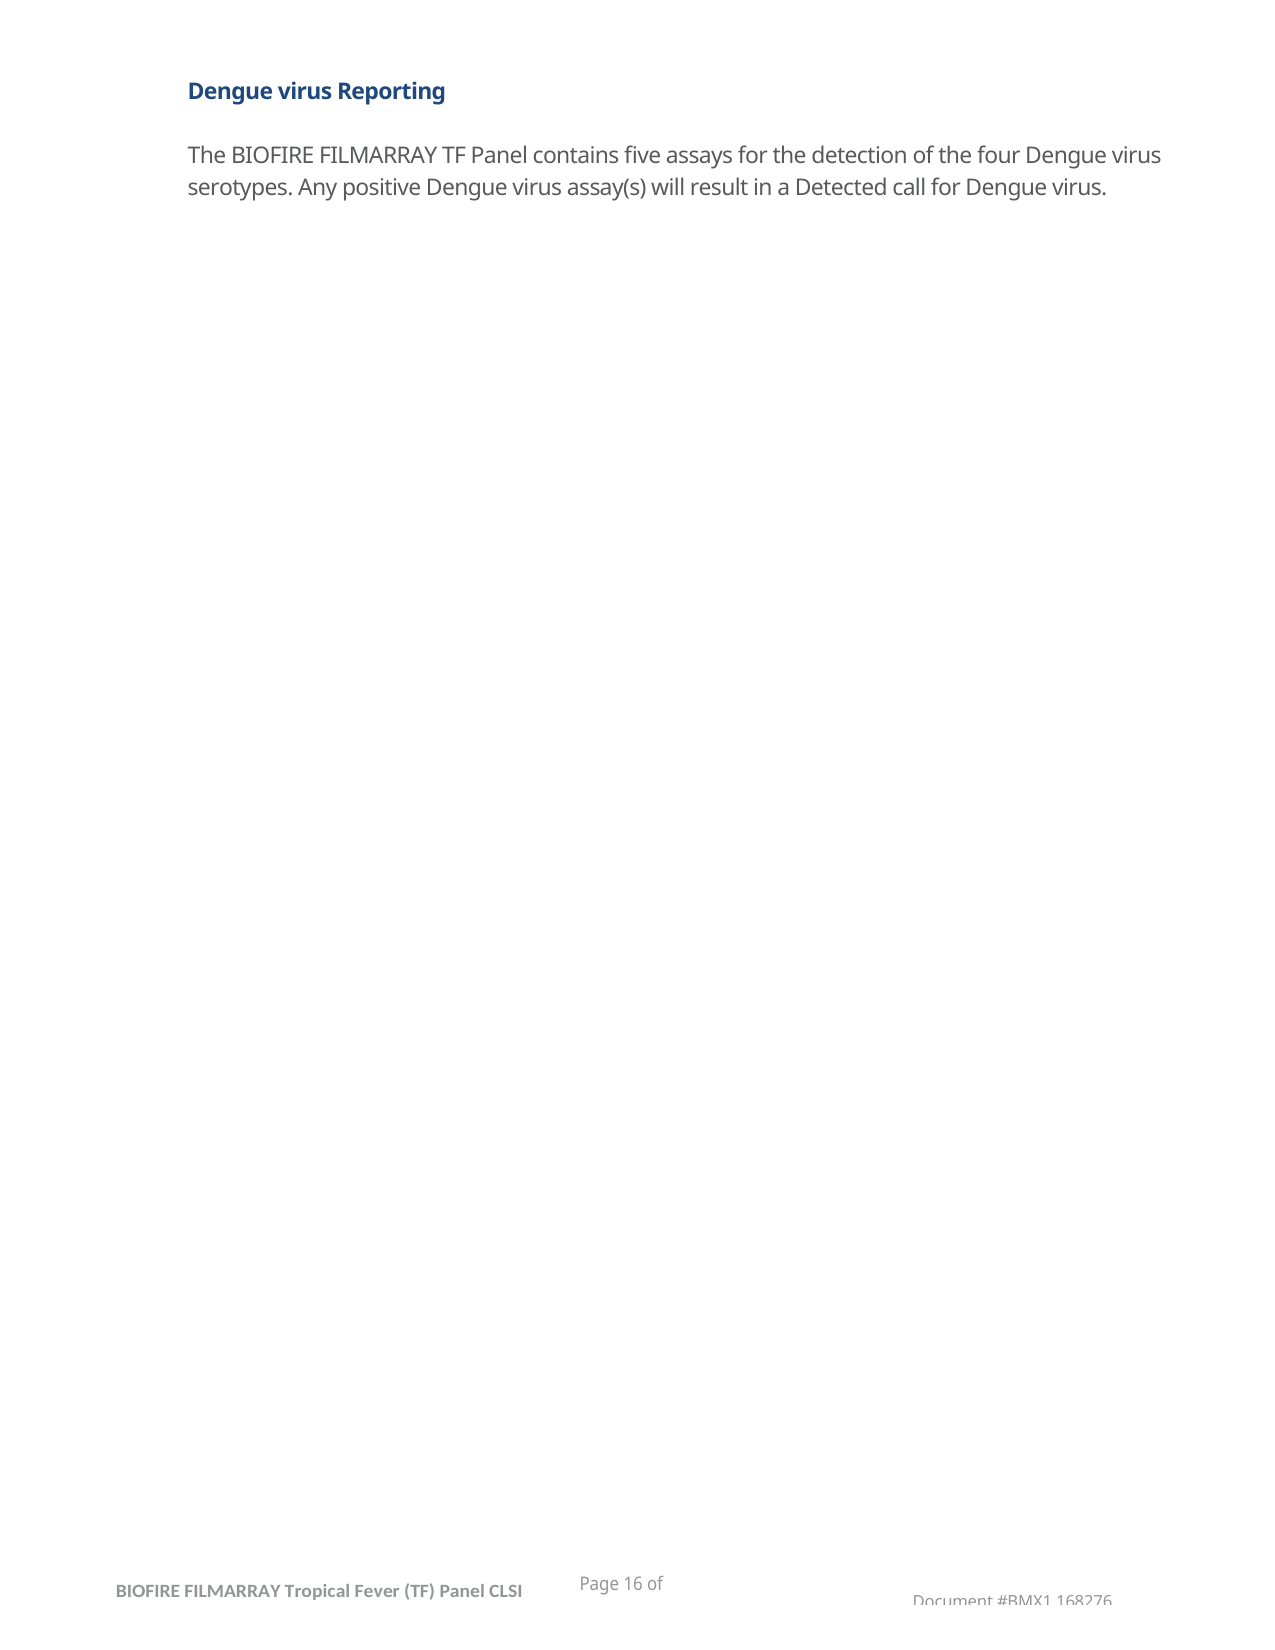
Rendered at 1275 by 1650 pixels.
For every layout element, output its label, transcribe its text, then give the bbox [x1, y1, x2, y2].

subtitle The BIOFIRE FILMARRAY TF Panel contains five assays for the detection of the four Dengue virus serotypes. Any positive Dengue virus assay(s) will result in a Detected call for Dengue virus. [187, 139, 1200, 202]
subtitle Dengue virus Reporting [187, 75, 1200, 135]
